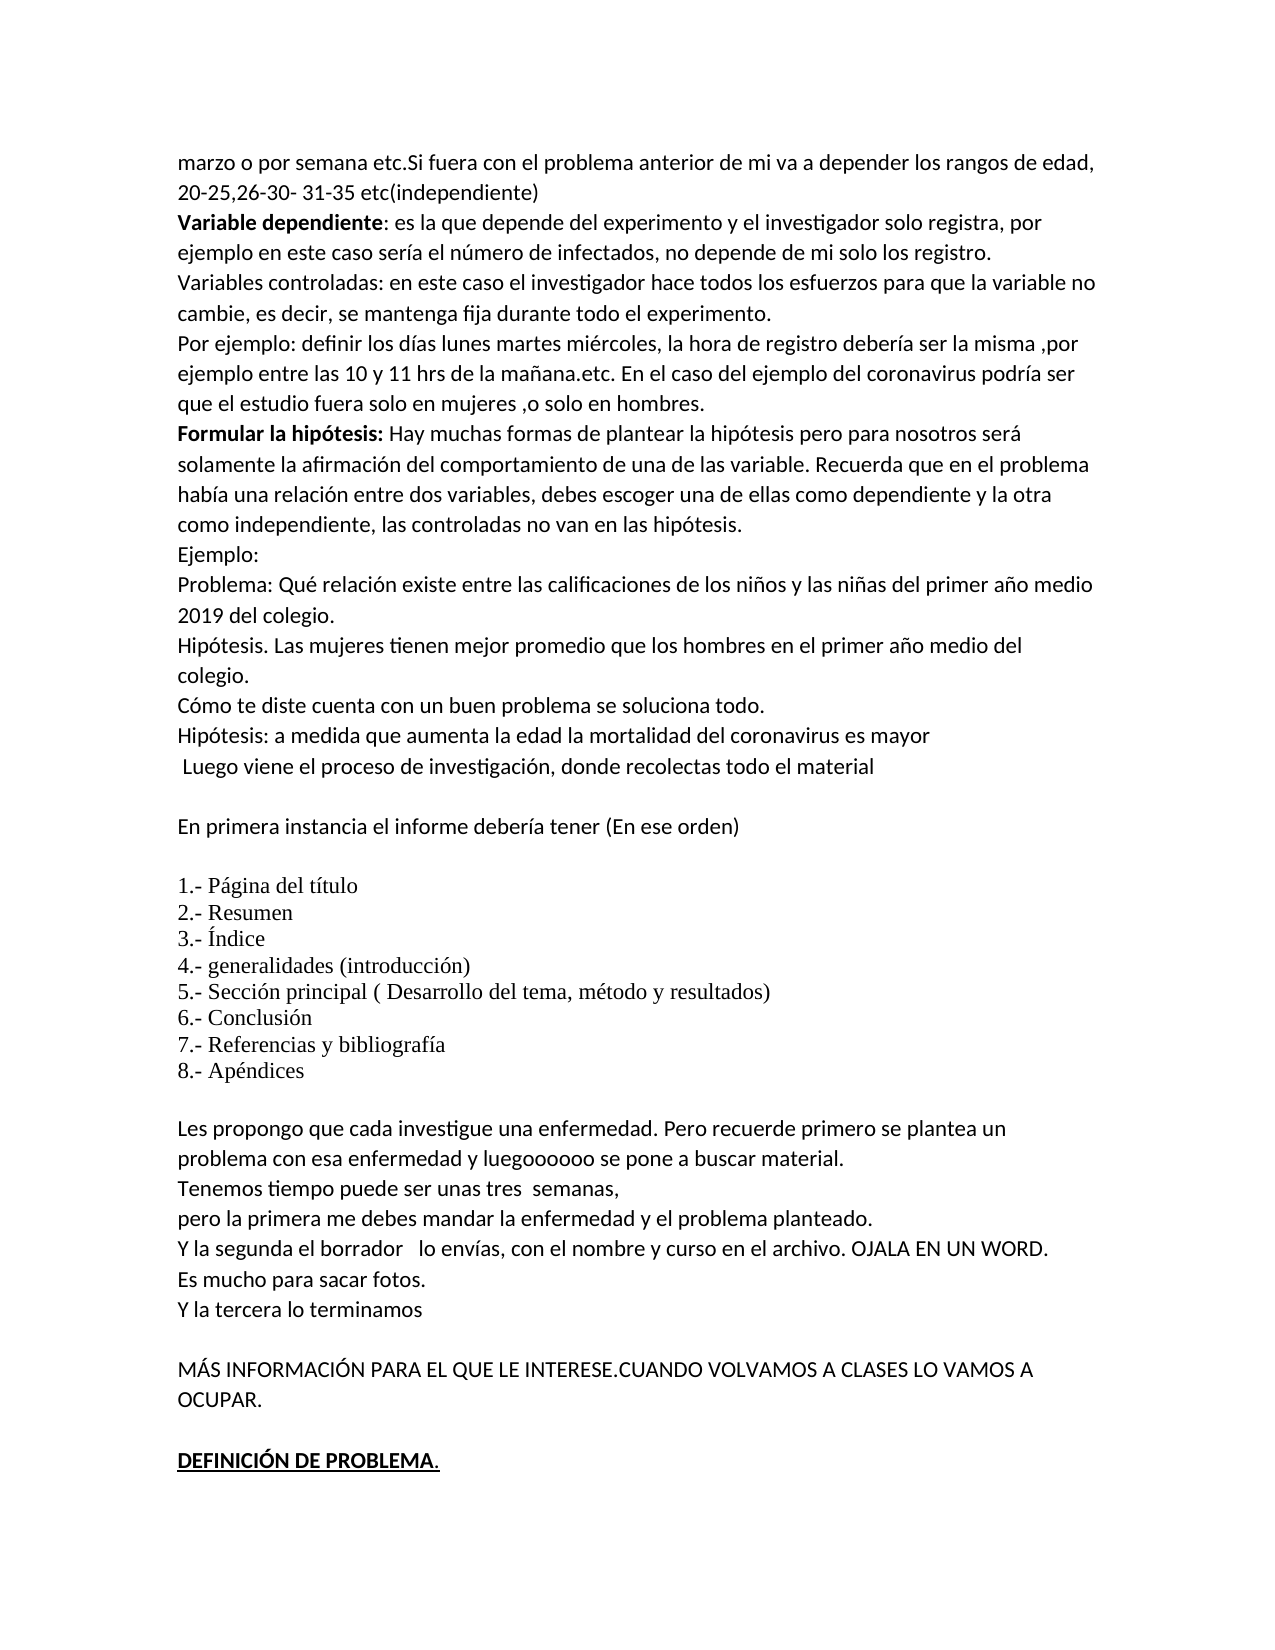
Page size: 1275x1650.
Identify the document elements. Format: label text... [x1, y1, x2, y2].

text pero la primera me debes mandar la enfermedad y el problema planteado. [177, 1204, 1098, 1232]
text Por ejemplo: definir los días lunes martes miércoles, la hora de registro debería ser la misma ,por ejemplo entre las 10 y 11 hrs de la mañana.etc. En el caso del ejemplo del coronavirus podría ser que el estudio fuera solo en mujeres ,o solo en hombres. [177, 329, 1098, 417]
text 5.- Sección principal ( Desarrollo del tema, método y resultados) [177, 978, 1098, 1004]
text 6.- Conclusión [177, 1004, 1098, 1031]
text 4.- generalidades (introducción) [177, 952, 1098, 978]
text Les propongo que cada investigue una enfermedad. Pero recuerde primero se plantea un problema con esa enfermedad y luegoooooo se pone a buscar material. [177, 1114, 1098, 1172]
text Hipótesis: a medida que aumenta la edad la mortalidad del coronavirus es mayor [177, 722, 1098, 749]
text 2.- Resumen [177, 899, 1098, 925]
text Problema: Qué relación existe entre las calificaciones de los niños y las niñas del primer año medio 2019 del colegio. [177, 571, 1098, 629]
text Variable dependiente: es la que depende del experimento y el investigador solo registra, por ejemplo en este caso sería el número de infectados, no depende de mi solo los registro. [177, 208, 1098, 266]
text Hipótesis. Las mujeres tienen mejor promedio que los hombres en el primer año medio del colegio. [177, 631, 1098, 689]
text En primera instancia el informe debería tener (En ese orden) [177, 812, 1098, 840]
text Cómo te diste cuenta con un buen problema se soluciona todo. [177, 691, 1098, 719]
text MÁS INFORMACIÓN PARA EL QUE LE INTERESE.CUANDO VOLVAMOS A CLASES LO VAMOS A OCUPAR. [177, 1355, 1098, 1413]
text Y la tercera lo terminamos [177, 1295, 1098, 1323]
text 8.- Apéndices [177, 1057, 1098, 1083]
text 1.- Página del título [177, 873, 1098, 899]
text 3.- Índice [177, 925, 1098, 952]
text Variables controladas: en este caso el investigador hace todos los esfuerzos para que la variable no cambie, es decir, se mantenga fija durante todo el experimento. [177, 268, 1098, 327]
text Es mucho para sacar fotos. [177, 1265, 1098, 1293]
text Tenemos tiempo puede ser unas tres semanas, [177, 1174, 1098, 1202]
text DEFINICIÓN DE PROBLEMA. [177, 1446, 1098, 1474]
text 7.- Referencias y bibliografía [177, 1031, 1098, 1057]
text Y la segunda el borrador lo envías, con el nombre y curso en el archivo. OJALA EN UN WORD. [177, 1234, 1098, 1262]
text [177, 148, 1098, 206]
text Ejemplo: [177, 540, 1098, 568]
text Formular la hipótesis: Hay muchas formas de plantear la hipótesis pero para nosotros será solamente la afirmación del comportamiento de una de las variable. Recuerda que en el problema había una relación entre dos variables, debes escoger una de ellas como dependiente y la otra como independiente, las controladas no van en las hipótesis. [177, 419, 1098, 538]
text Luego viene el proceso de investigación, donde recolectas todo el material [177, 752, 1098, 780]
